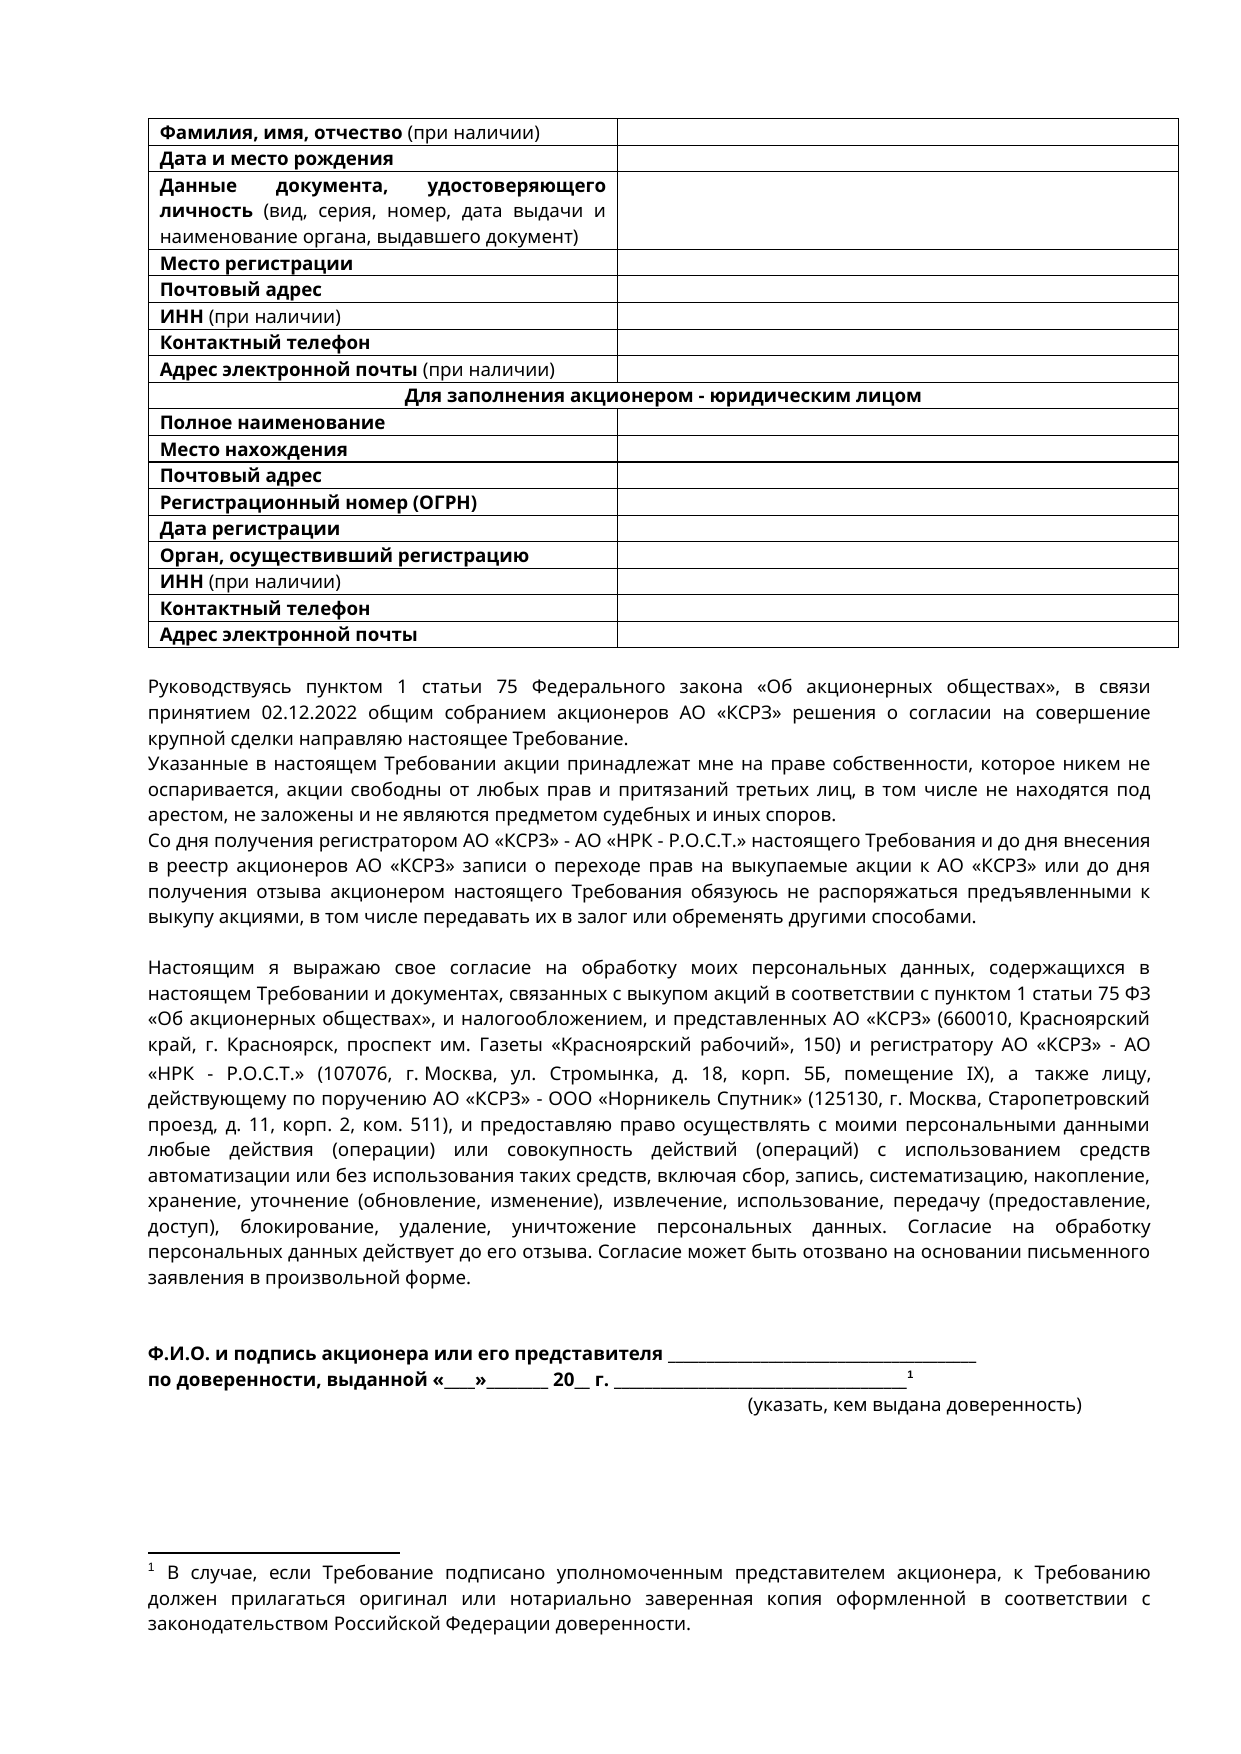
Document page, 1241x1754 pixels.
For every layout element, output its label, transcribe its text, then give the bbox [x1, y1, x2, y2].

table_cell Фамилия, имя, отчество (при наличии) [149, 119, 617, 145]
table_cell [618, 409, 1178, 435]
table_cell [618, 436, 1178, 461]
table_cell Контактный телефон [149, 330, 617, 355]
table_cell [618, 489, 1178, 514]
table_cell [618, 356, 1178, 382]
table_cell [618, 595, 1178, 621]
table_cell [618, 569, 1178, 594]
text Ф.И.О. и подпись акционера или его представителя ________________________________________ [148, 1341, 1152, 1366]
table_cell [618, 146, 1178, 171]
table_cell Регистрационный номер (ОГРН) [149, 489, 617, 514]
text (указать, кем выдана доверенность) [148, 1392, 1152, 1417]
table_cell Дата регистрации [149, 516, 617, 541]
table_cell Для заполнения акционером - юридическим лицом [149, 383, 1178, 408]
text Указанные в настоящем Требовании акции принадлежат мне на праве собственности, которое никем не оспаривается, акции свободны от любых прав и притязаний третьих лиц, в том числе не находятся под арестом, не заложены и не являются предметом судебных и иных споров. [148, 750, 1152, 827]
table_cell Контактный телефон [149, 595, 617, 621]
table_cell Почтовый адрес [149, 463, 617, 488]
table_cell Адрес электронной почты (при наличии) [149, 356, 617, 382]
table_cell Почтовый адрес [149, 276, 617, 302]
table_cell Место нахождения [149, 436, 617, 461]
table_cell Данные документа, удостоверяющего личность (вид, серия, номер, дата выдачи и наименование органа, выдавшего документ) [149, 172, 617, 249]
text по доверенности, выданной «____»________ 20__ г. ______________________________________ [148, 1366, 1152, 1392]
table_cell [618, 516, 1178, 541]
table_cell Дата и место рождения [149, 146, 617, 171]
text Настоящим я выражаю свое согласие на обработку моих персональных данных, содержащихся в настоящем Требовании и документах, связанных с выкупом акций в соответствии с пунктом 1 статьи 75 ФЗ «Об акционерных обществах», и налогообложением, и представленных АО «КСРЗ» (660010, Красноярский край, г. Красноярск, проспект им. Газеты «Красноярский рабочий», 150) и регистратору АО «КСРЗ» - АО «НРК - Р.О.С.Т.» (107076, г. Москва, ул. Стромынка, д. 18, корп. 5Б, помещение IX), а также лицу, действующему по поручению АО «КСРЗ» - ООО «Норникель Спутник» (125130, г. Москва, Старопетровский проезд, д. 11, корп. 2, ком. 511), и предоставляю право осуществлять с моими персональными данными любые действия (операции) или совокупность действий (операций) с использованием средств автоматизации или без использования таких средств, включая сбор, запись, систематизацию, накопление, хранение, уточнение (обновление, изменение), извлечение, использование, передачу (предоставление, доступ), блокирование, удаление, уничтожение персональных данных. Согласие на обработку персональных данных действует до его отзыва. Согласие может быть отозвано на основании письменного заявления в произвольной форме. [148, 954, 1152, 1290]
table_cell [618, 330, 1178, 355]
table_cell ИНН (при наличии) [149, 303, 617, 328]
table_cell [618, 276, 1178, 302]
table_cell Орган, осуществивший регистрацию [149, 542, 617, 568]
table_cell [618, 542, 1178, 568]
table_cell Адрес электронной почты [149, 622, 617, 647]
table_cell [618, 622, 1178, 647]
table_cell [618, 119, 1178, 145]
table_cell ИНН (при наличии) [149, 569, 617, 594]
text Руководствуясь пунктом 1 статьи 75 Федерального закона «Об акционерных обществах», в связи принятием 02.12.2022 общим собранием акционеров АО «КСРЗ» решения о согласии на совершение крупной сделки направляю настоящее Требование. [148, 674, 1152, 750]
table_cell [618, 172, 1178, 249]
table_cell [618, 303, 1178, 328]
table_cell Место регистрации [149, 250, 617, 275]
table_cell [618, 250, 1178, 275]
text Со дня получения регистратором АО «КСРЗ» - АО «НРК - Р.О.С.Т.» настоящего Требования и до дня внесения в реестр акционеров АО «КСРЗ» записи о переходе прав на выкупаемые акции к АО «КСРЗ» или до дня получения отзыва акционером настоящего Требования обязуюсь не распоряжаться предъявленными к выкупу акциями, в том числе передавать их в залог или обременять другими способами. [148, 827, 1152, 929]
table_cell [618, 463, 1178, 488]
table_cell Полное наименование [149, 409, 617, 435]
